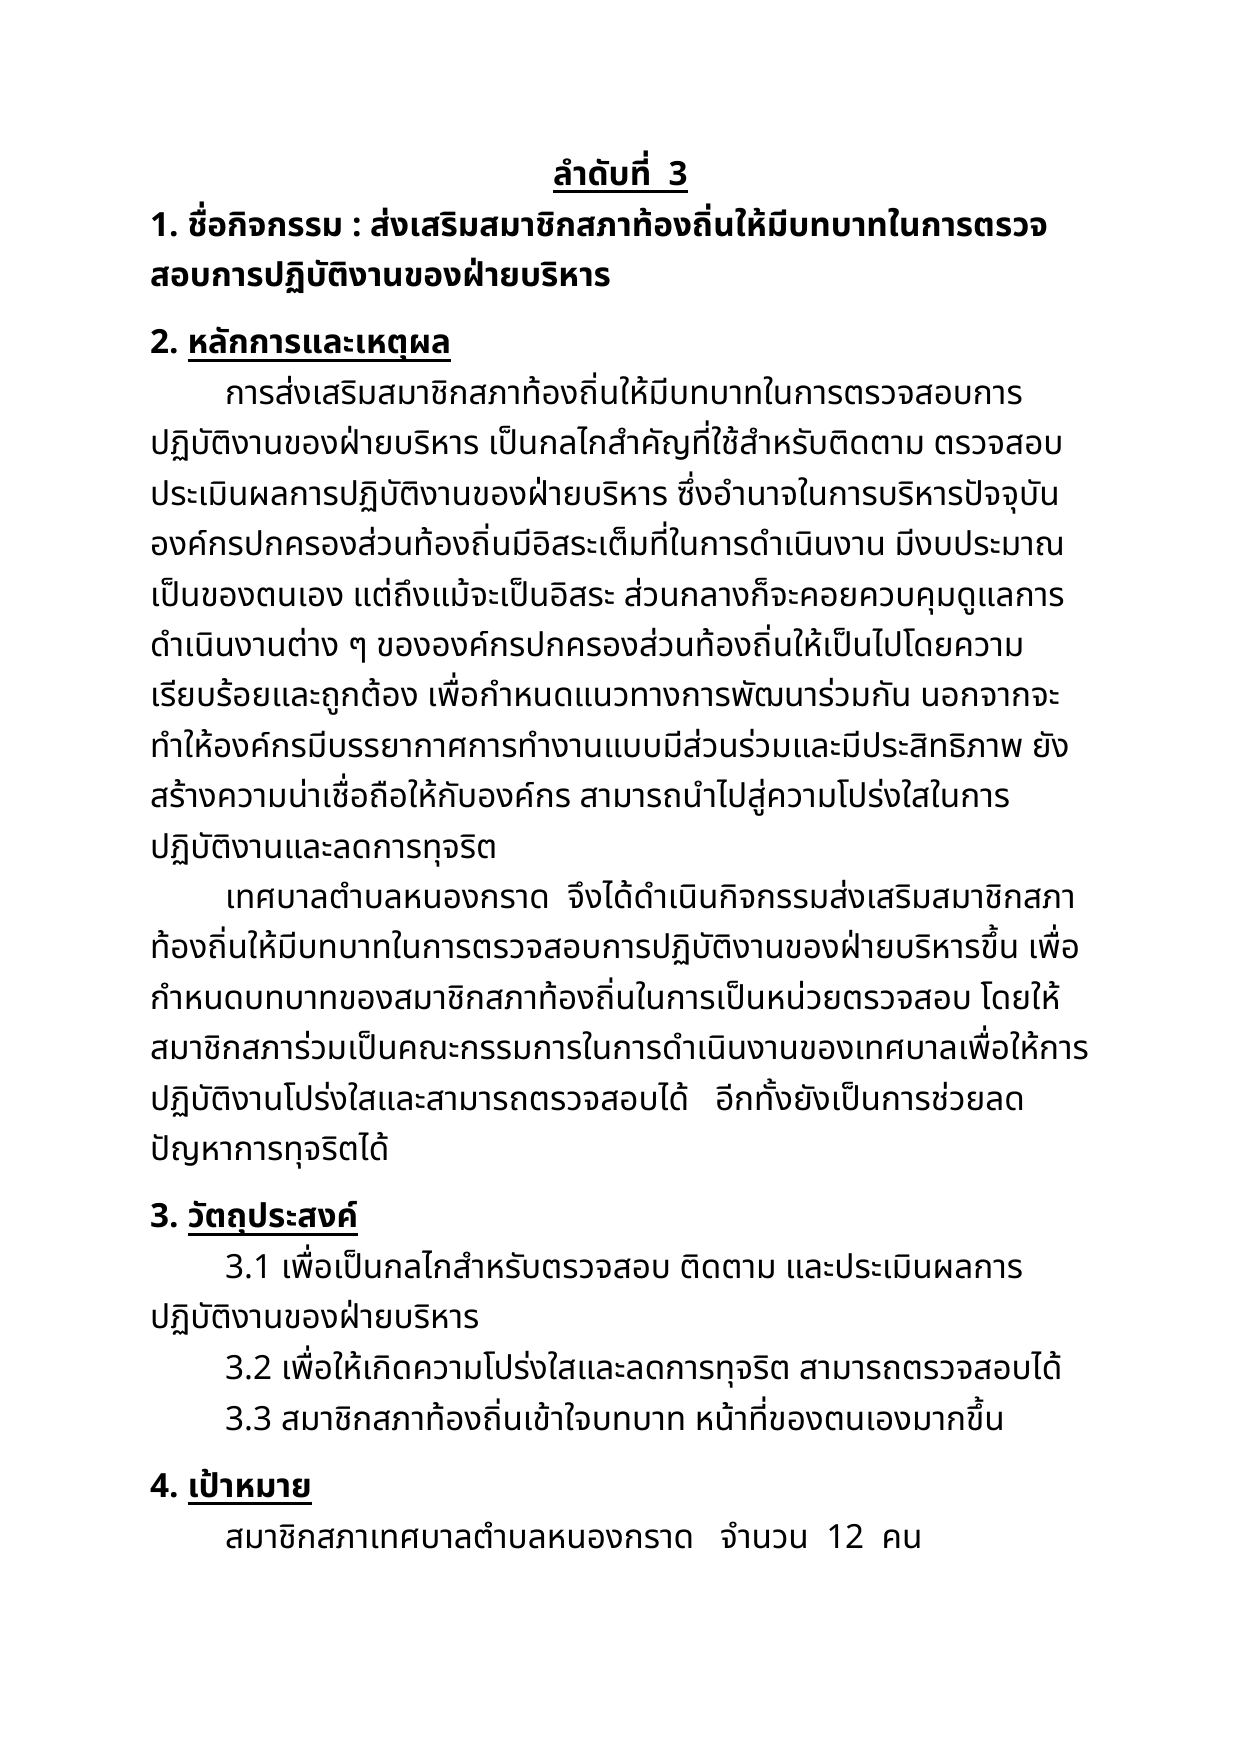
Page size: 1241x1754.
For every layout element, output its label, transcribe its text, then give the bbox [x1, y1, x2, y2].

text 2. หลักการและเหตุผล [150, 318, 1090, 369]
text 4. เป้าหมาย [150, 1462, 1090, 1512]
text สมาชิกสภาเทศบาลตำบลหนองกราด จำนวน 12 คน [150, 1512, 1090, 1563]
text 3. วัตถุประสงค์ [150, 1192, 1090, 1243]
text 1. ชื่อกิจกรรม : ส่งเสริมสมาชิกสภาท้องถิ่นให้มีบทบาทในการตรวจสอบการปฏิบัติงานของฝ่ายบริหาร [150, 201, 1090, 302]
text 3.1 เพื่อเป็นกลไกสำหรับตรวจสอบ ติดตาม และประเมินผลการปฏิบัติงานของฝ่ายบริหาร [150, 1243, 1090, 1344]
text ลำดับที่ 3 [150, 150, 1090, 201]
text การส่งเสริมสมาชิกสภาท้องถิ่นให้มีบทบาทในการตรวจสอบการปฏิบัติงานของฝ่ายบริหาร เป็นกลไกสำคัญที่ใช้สำหรับติดตาม ตรวจสอบ ประเมินผลการปฏิบัติงานของฝ่ายบริหาร ซึ่งอำนาจในการบริหารปัจจุบันองค์กรปกครองส่วนท้องถิ่นมีอิสระเต็มที่ในการดำเนินงาน มีงบประมาณเป็นของตนเอง แต่ถึงแม้จะเป็นอิสระ ส่วนกลางก็จะคอยควบคุมดูแลการดำเนินงานต่าง ๆ ขององค์กรปกครองส่วนท้องถิ่นให้เป็นไปโดยความเรียบร้อยและถูกต้อง เพื่อกำหนดแนวทางการพัฒนาร่วมกัน นอกจากจะทำให้องค์กรมีบรรยากาศการทำงานแบบมีส่วนร่วมและมีประสิทธิภาพ ยังสร้างความน่าเชื่อถือให้กับองค์กร สามารถนำไปสู่ความโปร่งใสในการปฏิบัติงานและลดการทุจริต [150, 369, 1090, 873]
text เทศบาลตำบลหนองกราด จึงได้ดำเนินกิจกรรมส่งเสริมสมาชิกสภาท้องถิ่นให้มีบทบาทในการตรวจสอบการปฏิบัติงานของฝ่ายบริหารขึ้น เพื่อกำหนดบทบาทของสมาชิกสภาท้องถิ่นในการเป็นหน่วยตรวจสอบ โดยให้สมาชิกสภาร่วมเป็นคณะกรรมการในการดำเนินงานของเทศบาลเพื่อให้การปฏิบัติงานโปร่งใสและสามารถตรวจสอบได้ อีกทั้งยังเป็นการช่วยลดปัญหาการทุจริตได้ [150, 873, 1090, 1176]
text 3.2 เพื่อให้เกิดความโปร่งใสและลดการทุจริต สามารถตรวจสอบได้ [150, 1344, 1090, 1394]
text 3.3 สมาชิกสภาท้องถิ่นเข้าใจบทบาท หน้าที่ของตนเองมากขึ้น [150, 1394, 1090, 1445]
